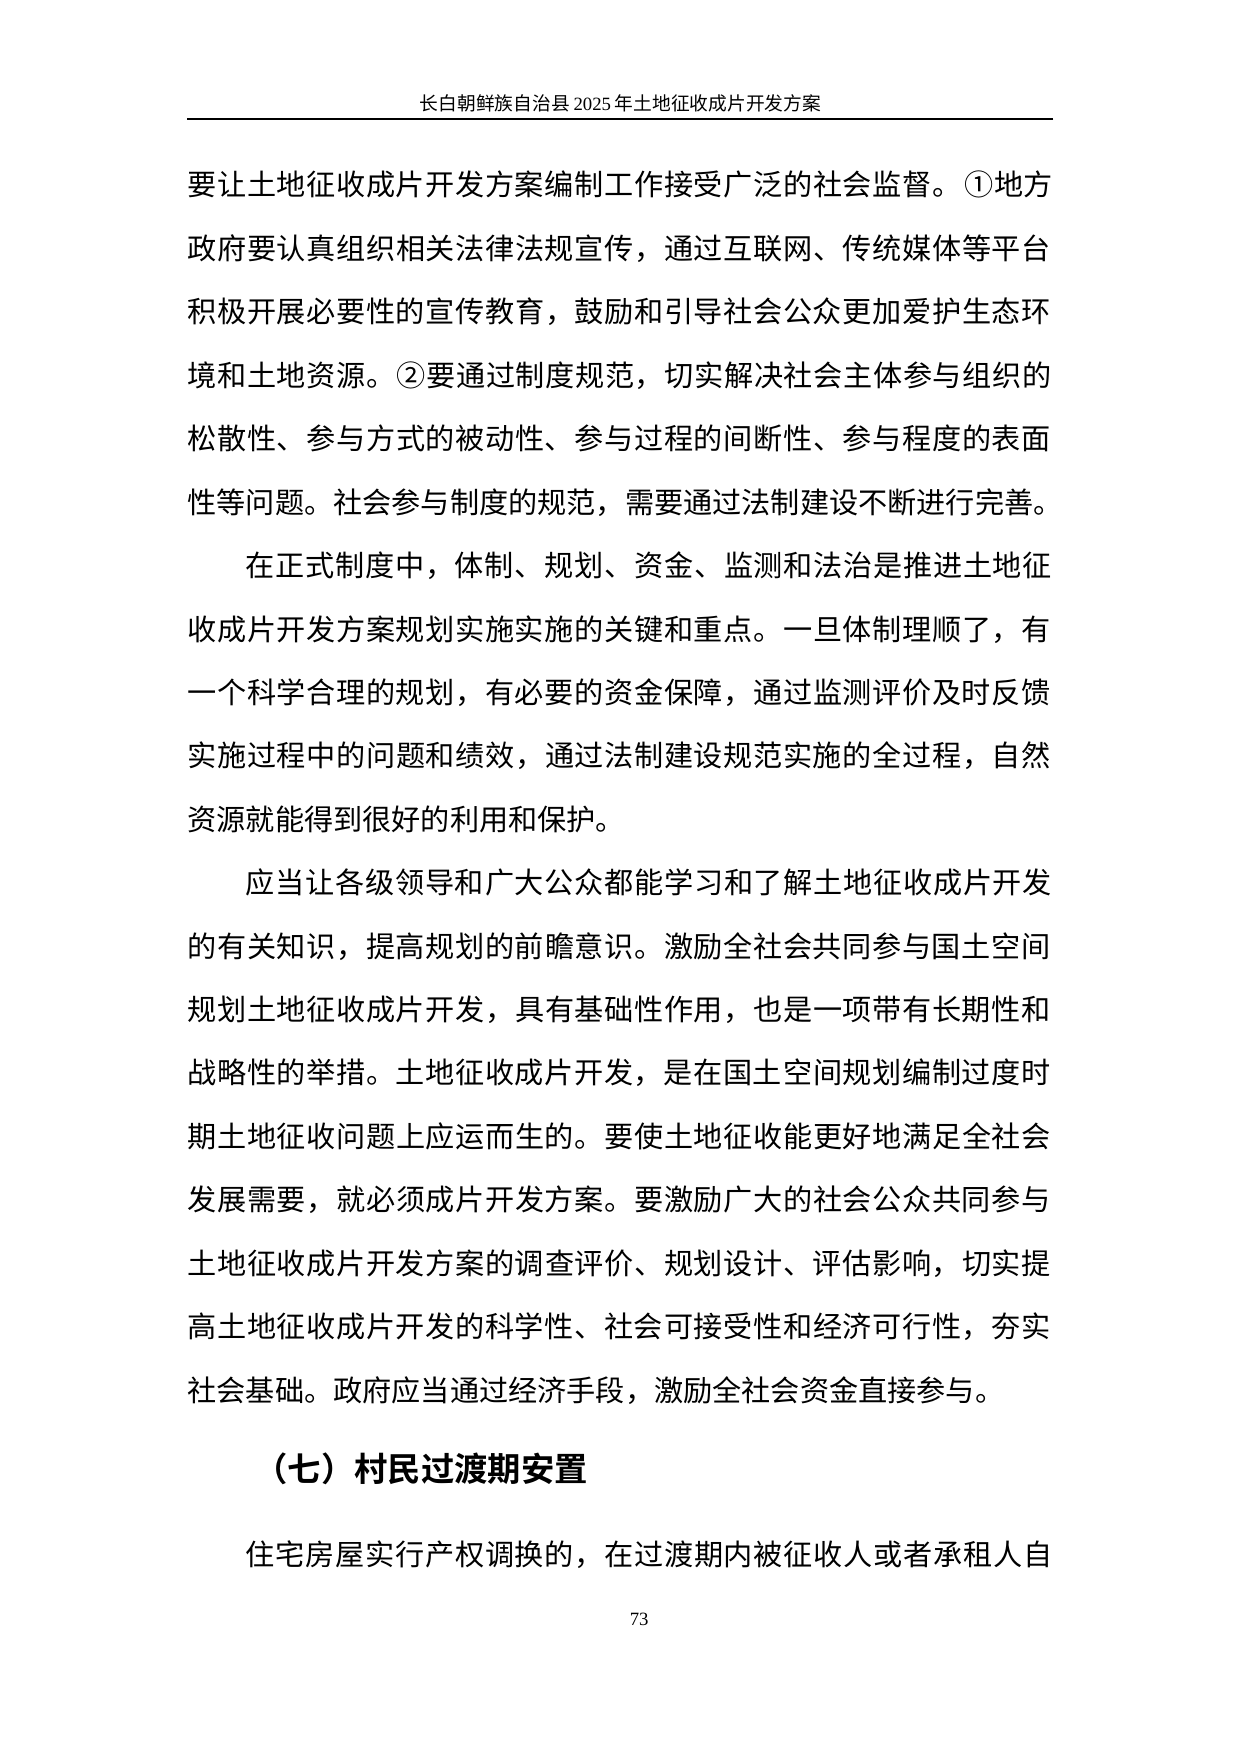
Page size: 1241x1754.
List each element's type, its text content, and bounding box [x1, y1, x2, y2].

subtitle （七）村民过渡期安置 [187, 1443, 1053, 1491]
text 在正式制度中，体制、规划、资金、监测和法治是推进土地征收成片开发方案规划实施实施的关键和重点。一旦体制理顺了，有一个科学合理的规划，有必要的资金保障，通过监测评价及时反馈实施过程中的问题和绩效，通过法制建设规范实施的全过程，自然资源就能得到很好的利用和保护。 [187, 543, 1053, 839]
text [187, 1532, 1053, 1574]
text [187, 162, 1053, 521]
text 应当让各级领导和广大公众都能学习和了解土地征收成片开发的有关知识，提高规划的前瞻意识。激励全社会共同参与国土空间规划土地征收成片开发，具有基础性作用，也是一项带有长期性和战略性的举措。土地征收成片开发，是在国土空间规划编制过度时期土地征收问题上应运而生的。要使土地征收能更好地满足全社会发展需要，就必须成片开发方案。要激励广大的社会公众共同参与土地征收成片开发方案的调查评价、规划设计、评估影响，切实提高土地征收成片开发的科学性、社会可接受性和经济可行性，夯实社会基础。政府应当通过经济手段，激励全社会资金直接参与。 [187, 860, 1053, 1409]
